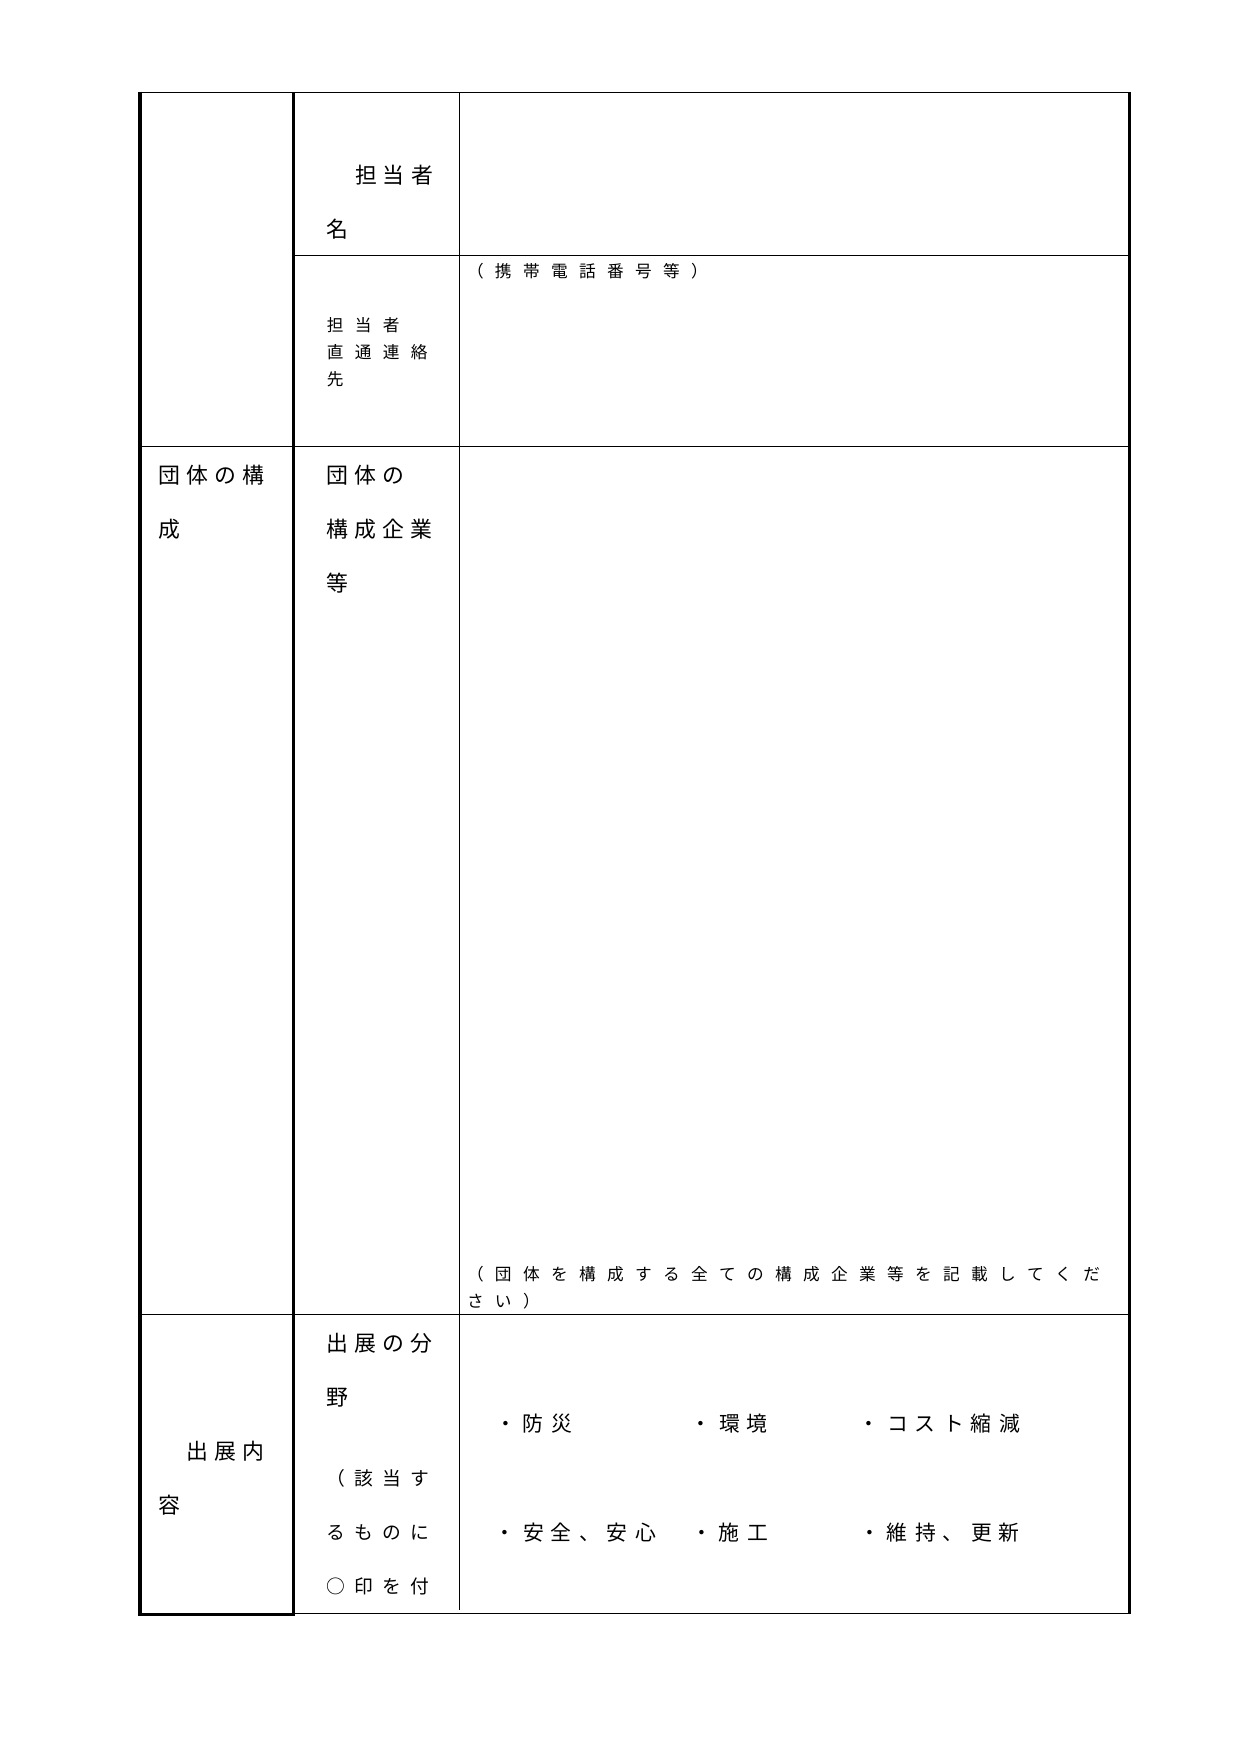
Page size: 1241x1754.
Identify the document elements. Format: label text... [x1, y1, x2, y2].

table_cell （団体を構成する全ての構成企業等を記載してください） [460, 447, 1128, 1313]
table_cell （携帯電話番号等） [460, 256, 1128, 446]
table_cell 団体の構成 [142, 447, 292, 1313]
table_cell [295, 1315, 459, 1612]
table_cell 担当者 直通連絡先 [295, 256, 459, 446]
table_cell 団体の 構成企業等 [295, 447, 459, 1313]
table_cell [460, 93, 1128, 255]
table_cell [459, 1315, 1128, 1612]
table_cell 担当者名 [295, 93, 459, 255]
table_cell 出展内容 [142, 1315, 292, 1612]
